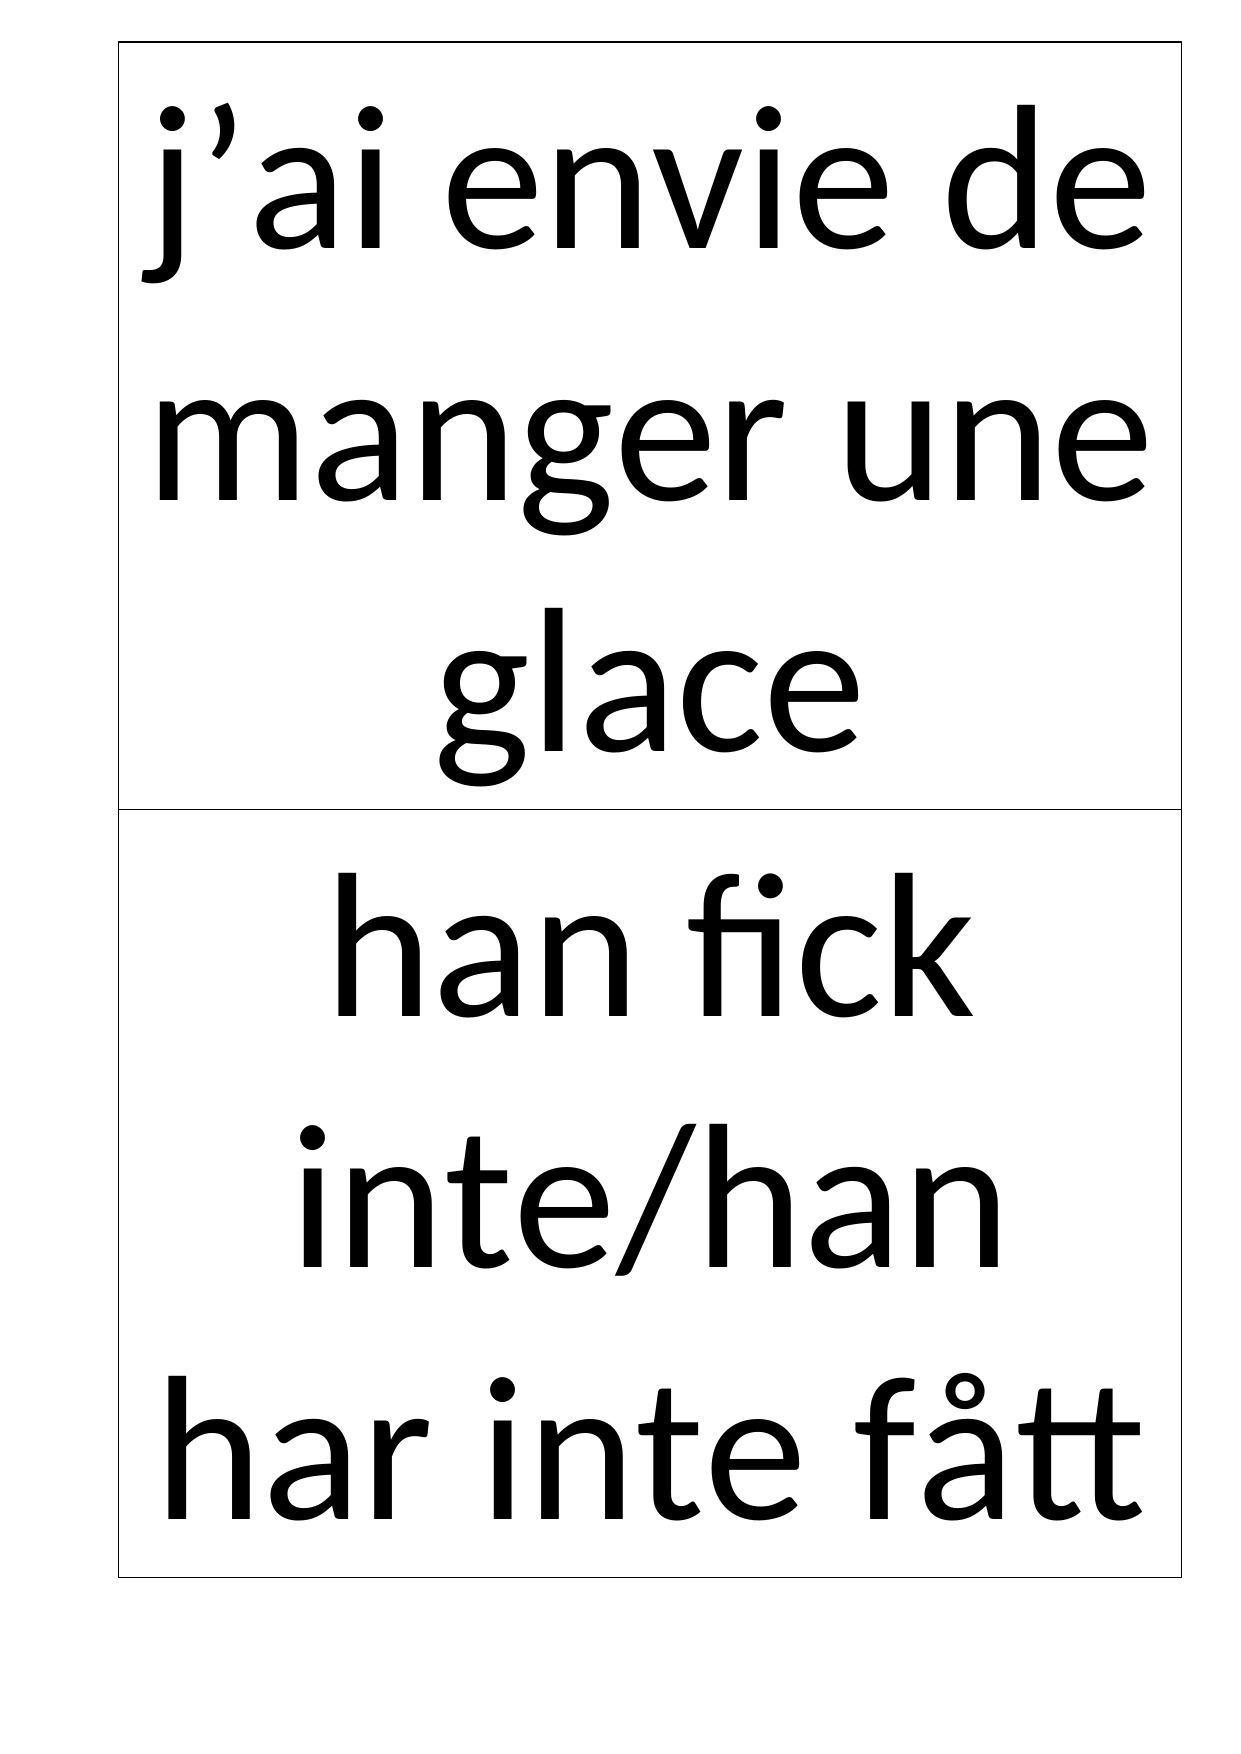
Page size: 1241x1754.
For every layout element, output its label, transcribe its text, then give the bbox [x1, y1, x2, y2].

table_cell han fick inte/han har inte fått [119, 810, 1181, 1577]
table_cell j’ai envie de manger une glace [119, 43, 1181, 809]
